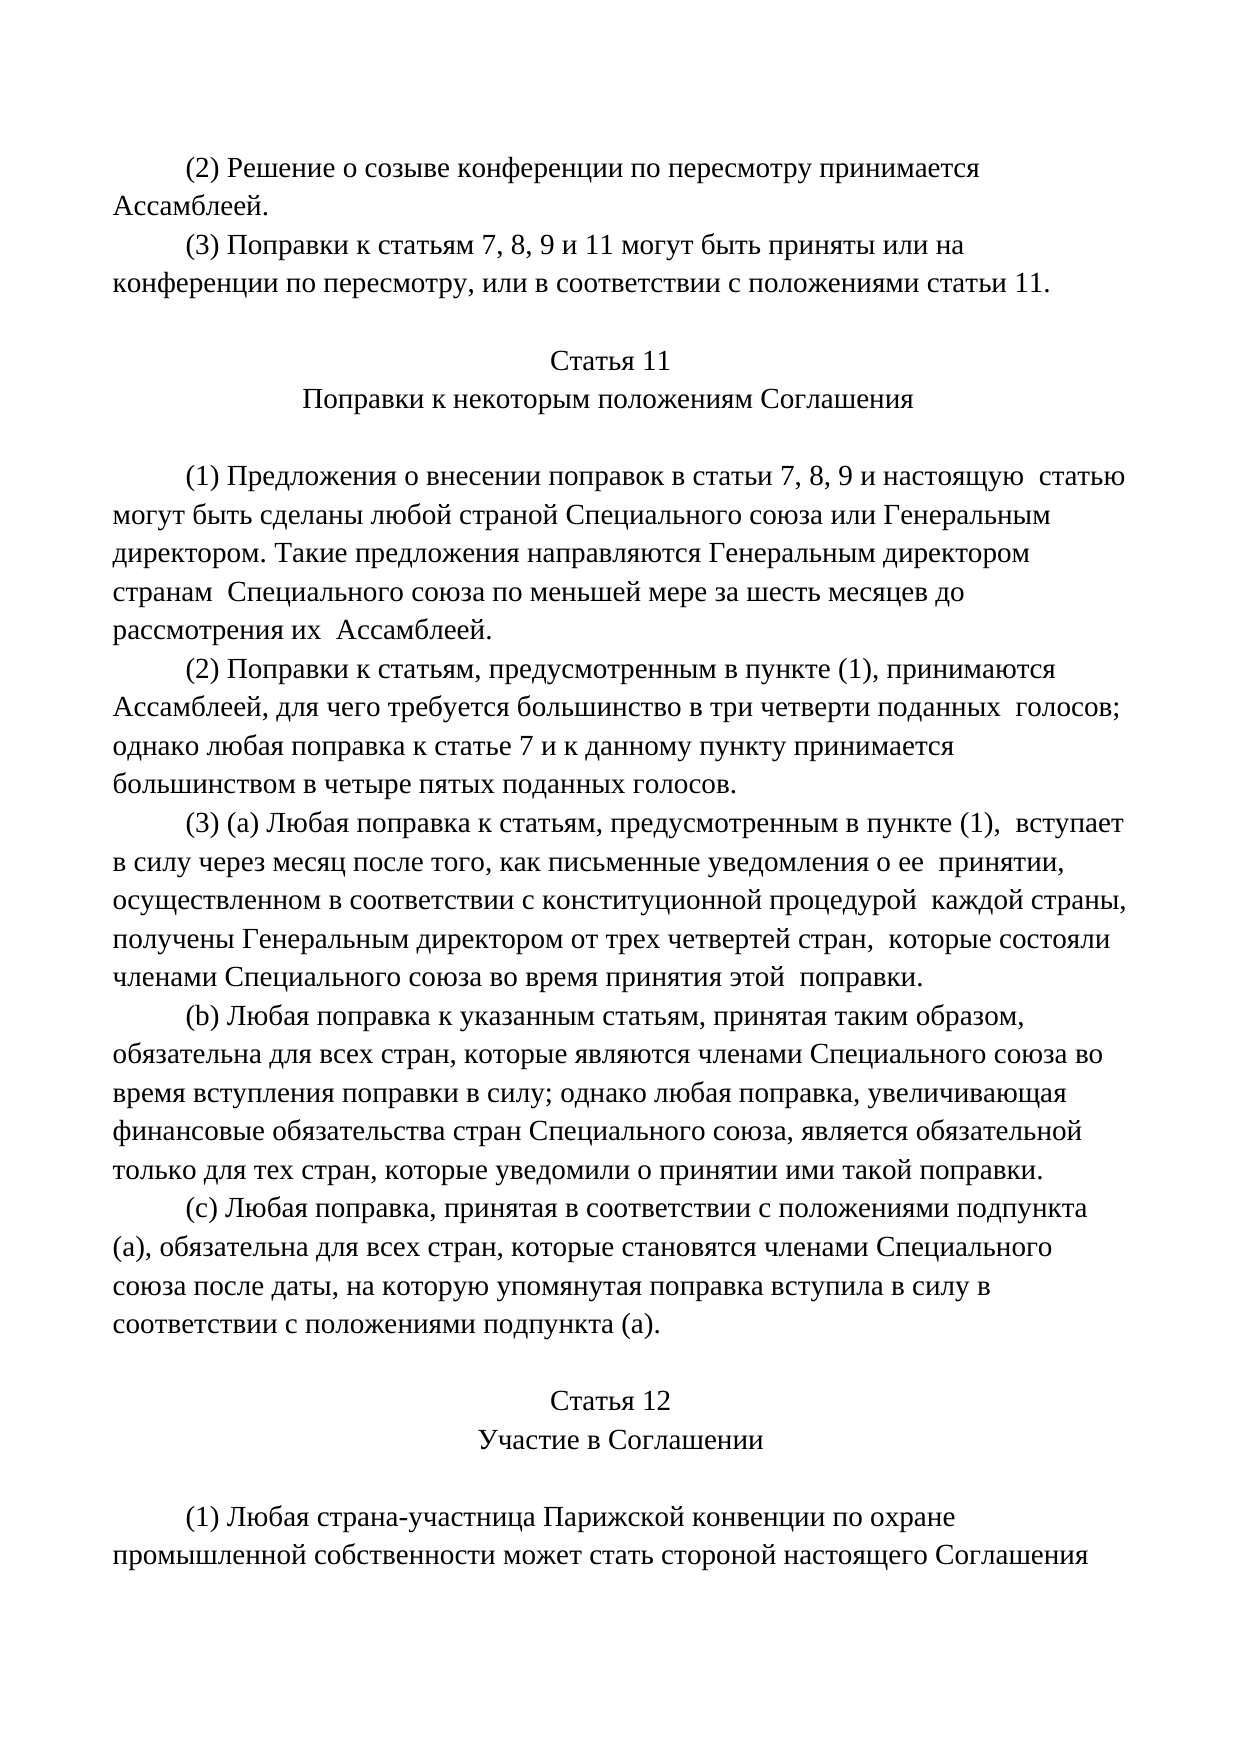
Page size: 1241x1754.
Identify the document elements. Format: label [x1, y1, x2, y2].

text [112, 150, 1128, 1571]
